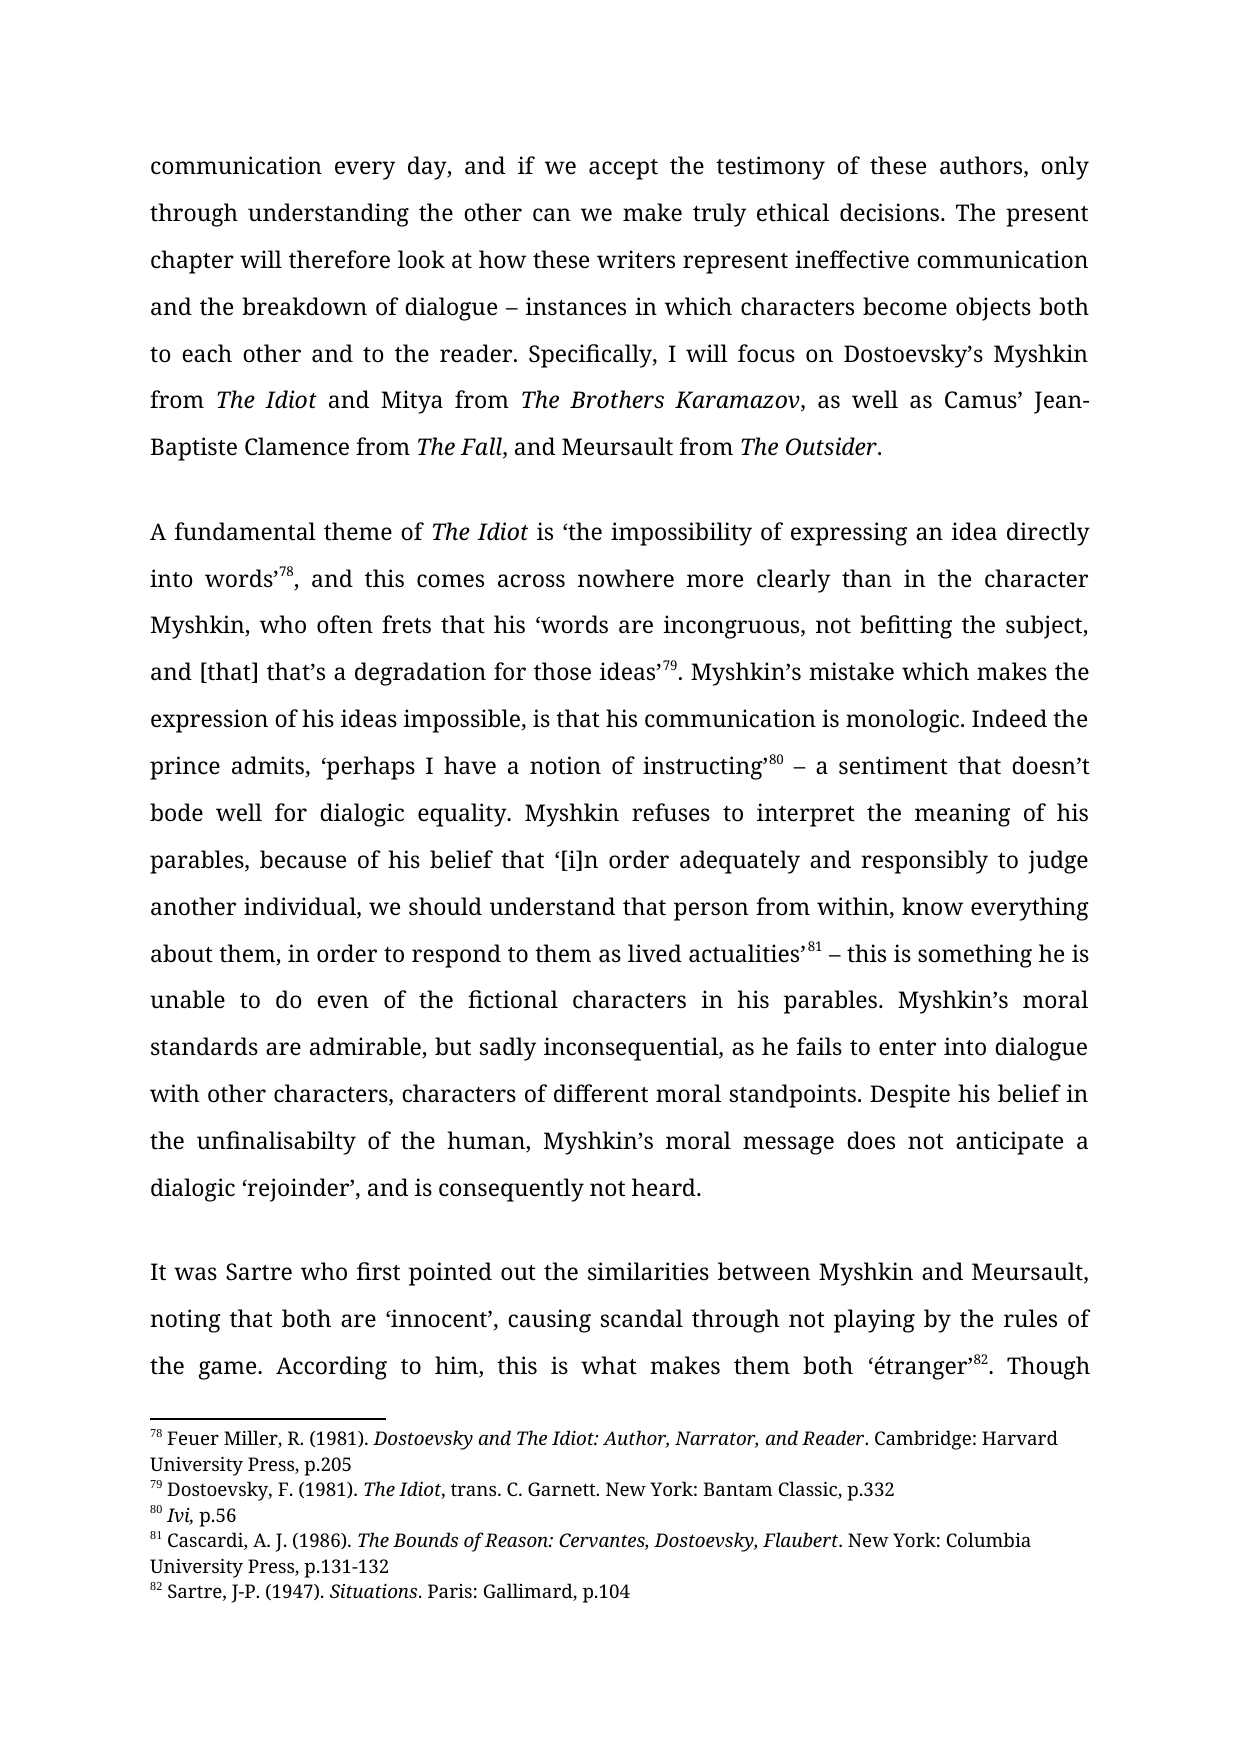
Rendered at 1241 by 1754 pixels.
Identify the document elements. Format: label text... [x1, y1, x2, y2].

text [150, 1256, 1090, 1381]
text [150, 150, 1090, 462]
text A fundamental theme of The Idiot is ‘the impossibility of expressing an idea directly into words’, and this comes across nowhere more clearly than in the character Myshkin, who often frets that his ‘words are incongruous, not befitting the subject, and [that] that’s a degradation for those ideas’. Myshkin’s mistake which makes the expression of his ideas impossible, is that his communication is monologic. Indeed the prince admits, ‘perhaps I have a notion of instructing’ – a sentiment that doesn’t bode well for dialogic equality. Myshkin refuses to interpret the meaning of his parables, because of his belief that ‘[i]n order adequately and responsibly to judge another individual, we should understand that person from within, know everything about them, in order to respond to them as lived actualities’ – this is something he is unable to do even of the fictional characters in his parables. Myshkin’s moral standards are admirable, but sadly inconsequential, as he fails to enter into dialogue with other characters, characters of different moral standpoints. Despite his belief in the unfinalisabilty of the human, Myshkin’s moral message does not anticipate a dialogic ‘rejoinder’, and is consequently not heard. [150, 516, 1090, 1203]
